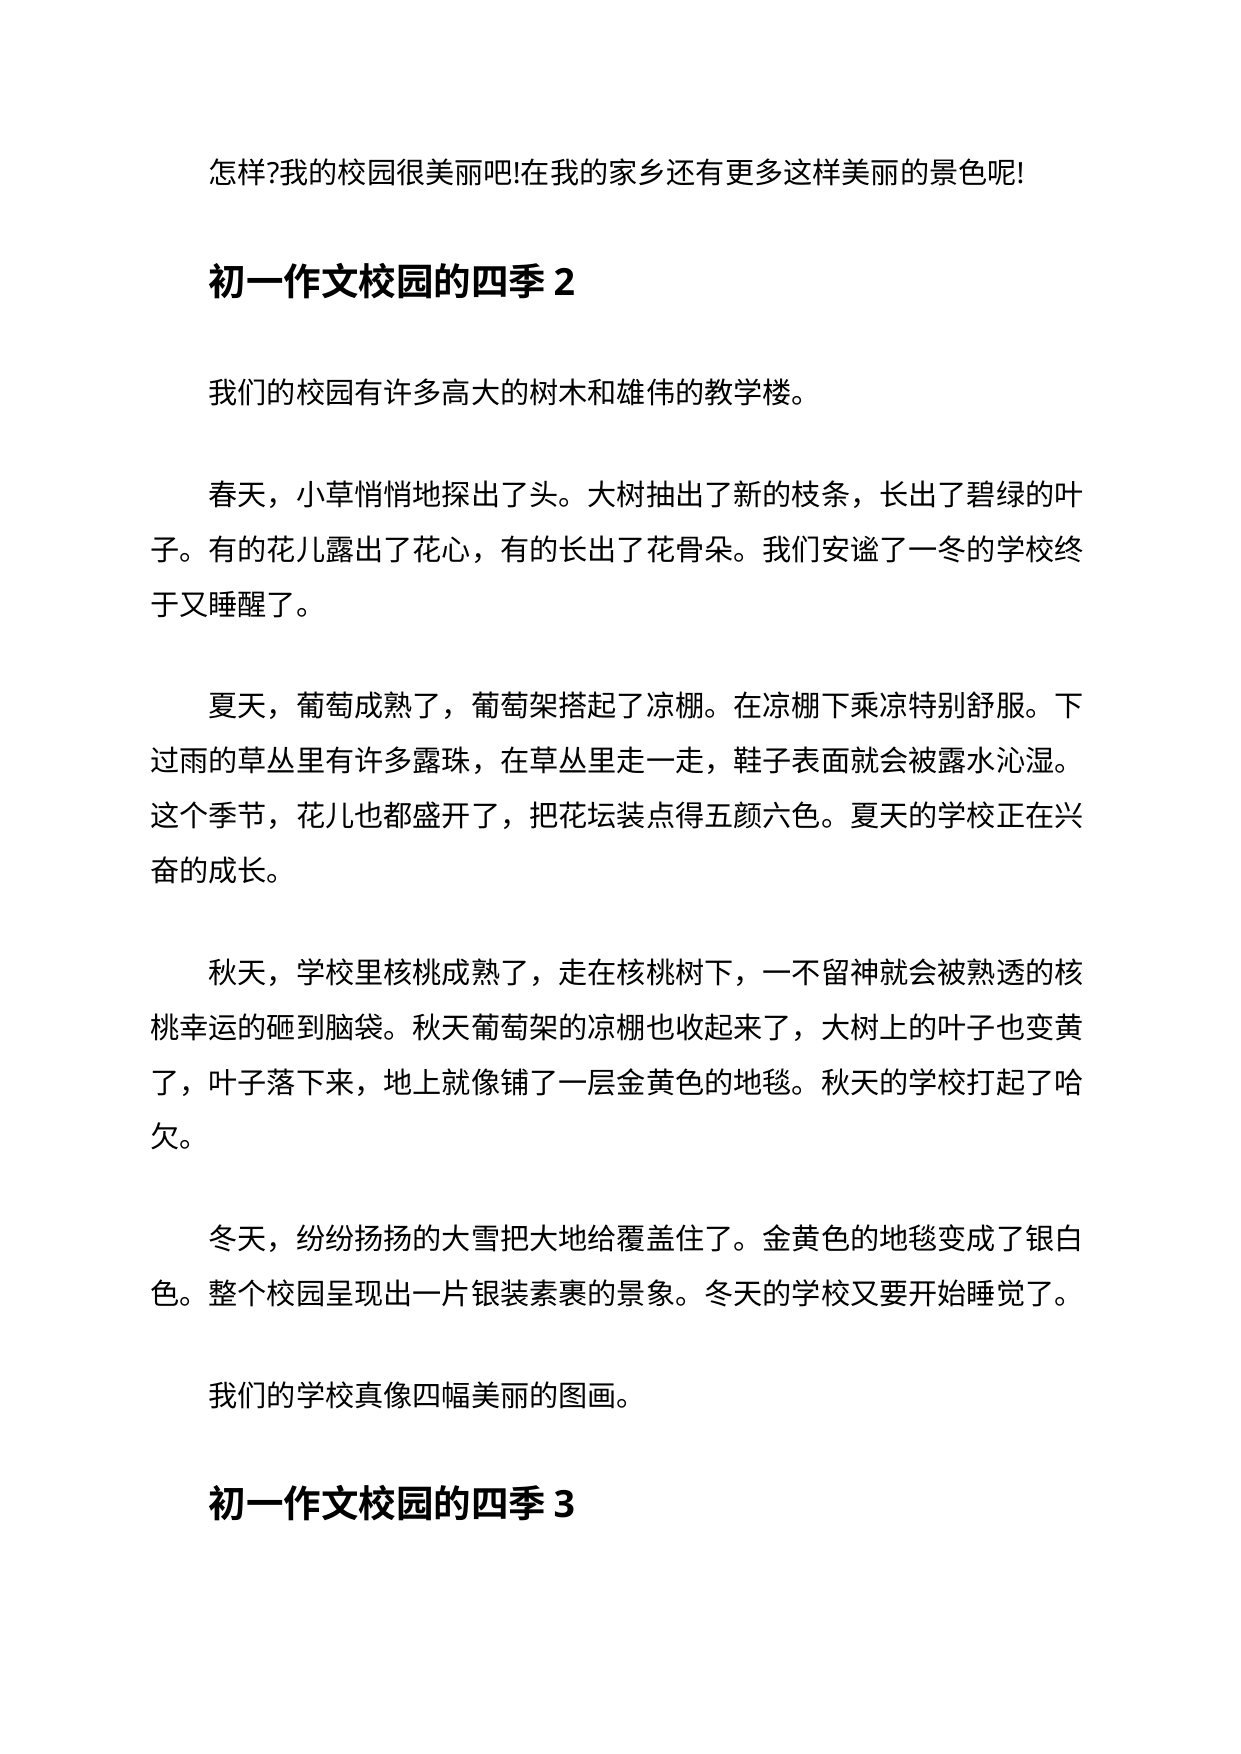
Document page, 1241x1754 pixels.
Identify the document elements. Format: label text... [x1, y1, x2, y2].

text 冬天，纷纷扬扬的大雪把大地给覆盖住了。金黄色的地毯变成了银白色。整个校园呈现出一片银装素裹的景象。冬天的学校又要开始睡觉了。 [150, 1216, 1090, 1313]
text 春天，小草悄悄地探出了头。大树抽出了新的枝条，长出了碧绿的叶子。有的花儿露出了花心，有的长出了花骨朵。我们安谧了一冬的学校终于又睡醒了。 [150, 471, 1090, 623]
text 初一作文校园的四季3 [150, 1474, 1090, 1529]
text 夏天，葡萄成熟了，葡萄架搭起了凉棚。在凉棚下乘凉特别舒服。下过雨的草丛里有许多露珠，在草丛里走一走，鞋子表面就会被露水沁湿。这个季节，花儿也都盛开了，把花坛装点得五颜六色。夏天的学校正在兴奋的成长。 [150, 683, 1090, 890]
text 我们的校园有许多高大的树木和雄伟的教学楼。 [150, 369, 1090, 412]
text 怎样?我的校园很美丽吧!在我的家乡还有更多这样美丽的景色呢! [150, 150, 1090, 192]
text 初一作文校园的四季2 [150, 252, 1090, 306]
text 我们的学校真像四幅美丽的图画。 [150, 1372, 1090, 1415]
text 秋天，学校里核桃成熟了，走在核桃树下，一不留神就会被熟透的核桃幸运的砸到脑袋。秋天葡萄架的凉棚也收起来了，大树上的叶子也变黄了，叶子落下来，地上就像铺了一层金黄色的地毯。秋天的学校打起了哈欠。 [150, 949, 1090, 1156]
